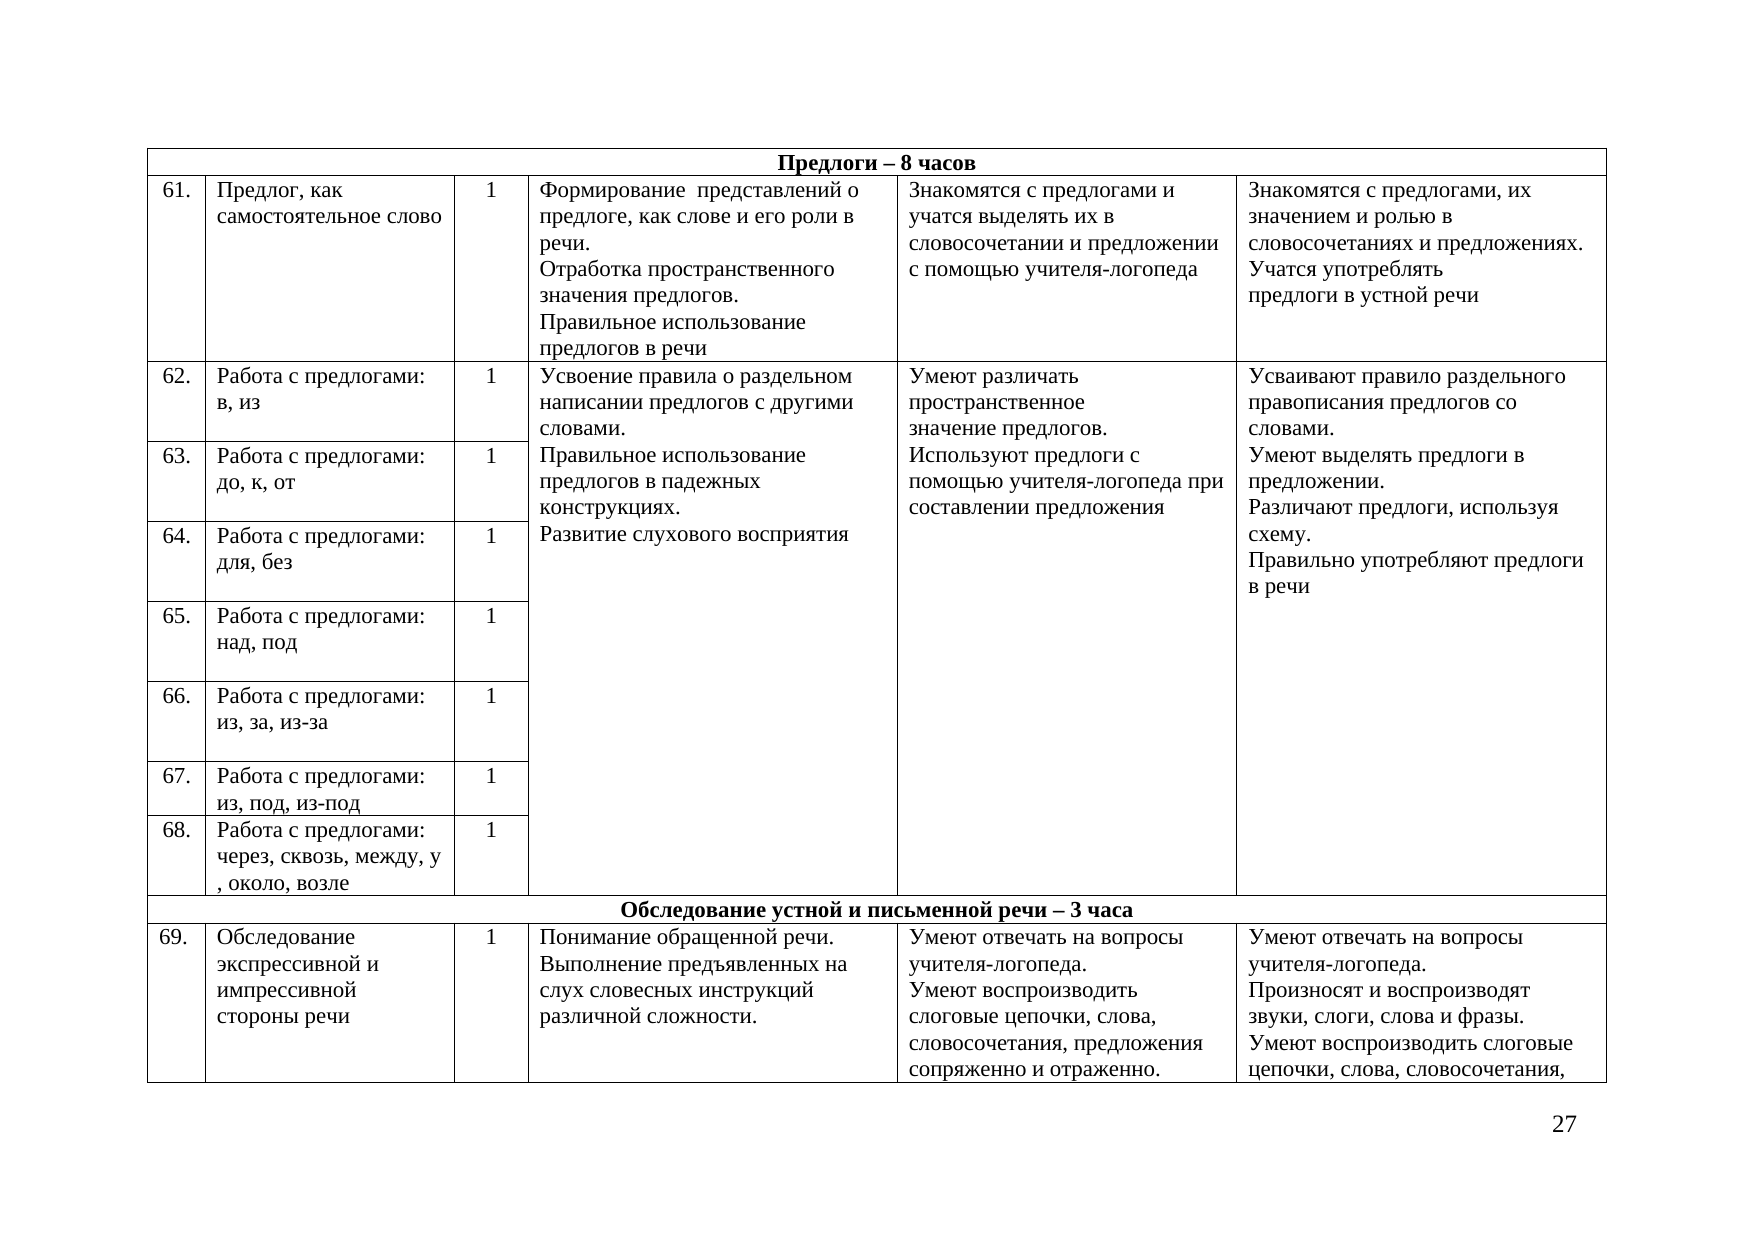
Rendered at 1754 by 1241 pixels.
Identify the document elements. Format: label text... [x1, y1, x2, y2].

table_cell Предлог, как самостоятельное слово [206, 176, 454, 361]
table_cell 1 [455, 602, 528, 681]
table_cell 1 [455, 924, 528, 1082]
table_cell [1237, 924, 1606, 1082]
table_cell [898, 924, 1236, 1082]
table_cell 62. [148, 362, 205, 441]
table_cell 1 [455, 682, 528, 761]
table_cell Работа с предлогами: через, сквозь, между, у , около, возле [206, 816, 454, 895]
table_cell Знакомятся с предлогами, их значением и ролью в словосочетаниях и предложениях. Учатся употреблять предлоги в устной речи [1237, 176, 1606, 361]
table_cell Работа с предлогами: для, без [206, 522, 454, 601]
table_cell Усвоение правила о раздельном написании предлогов с другими словами. Правильное использование предлогов в падежных конструкциях. Развитие слухового восприятия [529, 362, 897, 895]
table_cell Усваивают правило раздельного правописания предлогов со словами. Умеют выделять предлоги в предложении. Различают предлоги, используя схему. Правильно употребляют предлоги в речи [1237, 362, 1606, 895]
table_cell Умеют различать пространственное значение предлогов. Используют предлоги с помощью учителя-логопеда при составлении предложения [898, 362, 1236, 895]
table_cell Обследование устной и письменной речи – 3 часа [148, 896, 1606, 922]
table_cell Работа с предлогами: до, к, от [206, 442, 454, 521]
table_cell 67. [148, 762, 205, 815]
table_cell 66. [148, 682, 205, 761]
table_cell 68. [148, 816, 205, 895]
table_cell 1 [455, 442, 528, 521]
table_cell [206, 924, 454, 1082]
table_cell 63. [148, 442, 205, 521]
table_cell 1 [455, 522, 528, 601]
table_cell 1 [455, 762, 528, 815]
table_cell 69. [148, 924, 205, 1082]
table_cell Формирование представлений о предлоге, как слове и его роли в речи. Отработка пространственного значения предлогов. Правильное использование предлогов в речи [529, 176, 897, 361]
table_cell Работа с предлогами: над, под [206, 602, 454, 681]
table_cell Работа с предлогами: в, из [206, 362, 454, 441]
table_cell 64. [148, 522, 205, 601]
table_cell Работа с предлогами: из, под, из-под [206, 762, 454, 815]
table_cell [529, 924, 897, 1082]
table_cell 1 [455, 176, 528, 361]
table_cell 61. [148, 176, 205, 361]
table_cell Знакомятся с предлогами и учатся выделять их в словосочетании и предложении с помощью учителя-логопеда [898, 176, 1236, 361]
table_cell 1 [455, 816, 528, 895]
table_header Предлоги – 8 часов [148, 149, 1606, 175]
table_cell 65. [148, 602, 205, 681]
table_cell 1 [455, 362, 528, 441]
table_cell Работа с предлогами: из, за, из-за [206, 682, 454, 761]
